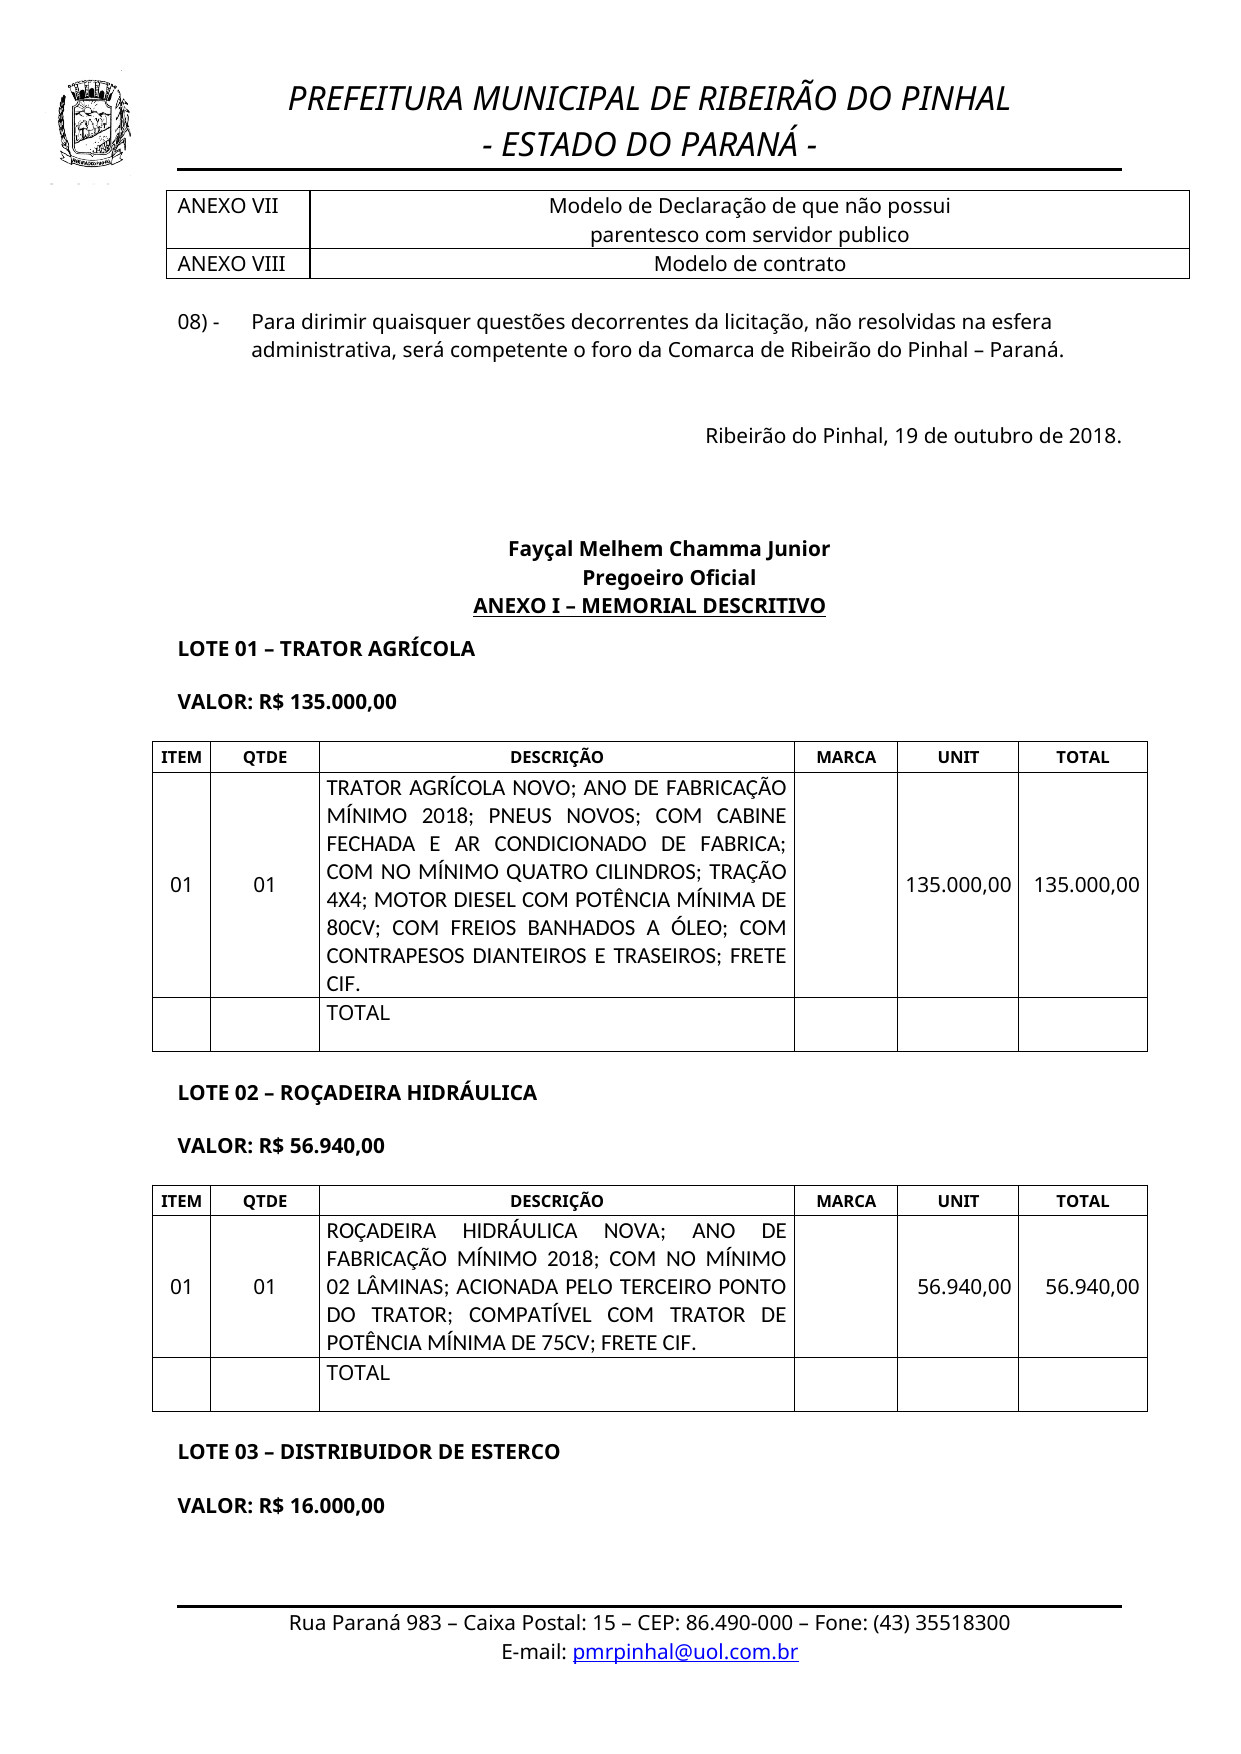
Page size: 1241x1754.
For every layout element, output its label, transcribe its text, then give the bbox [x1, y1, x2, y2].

picture [44, 65, 147, 185]
table_cell [1019, 998, 1147, 1051]
table_cell [211, 998, 319, 1051]
table_cell [898, 998, 1018, 1051]
table_cell [795, 1358, 897, 1411]
table_cell [1019, 1358, 1147, 1411]
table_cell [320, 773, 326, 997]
table_header UNIT [898, 742, 1018, 772]
table_header DESCRIÇÃO [320, 1186, 794, 1215]
table_cell Modelo de Declaração de que não possui parentesco com servidor publico [311, 191, 1189, 248]
table_header TOTAL [1019, 742, 1147, 772]
text LOTE 03 – DISTRIBUIDOR DE ESTERCO [177, 1437, 1122, 1466]
table_cell ROÇADEIRA HIDRÁULICA NOVA; ANO DE FABRICAÇÃO MÍNIMO 2018; COM NO MÍNIMO 02 LÂMINAS; ACIONADA PELO TERCEIRO PONTO DO TRATOR; COMPATÍVEL COM TRATOR DE POTÊNCIA MÍNIMA DE 75CV; FRETE CIF. [320, 1216, 794, 1357]
text Pregoeiro Oficial [177, 563, 1161, 591]
table_cell [795, 1216, 897, 1357]
table_cell ANEXO VII [167, 191, 309, 248]
text 08) - Para dirimir quaisquer questões decorrentes da licitação, não resolvidas na esfera administrativa, será competente o foro da Comarca de Ribeirão do Pinhal – Paraná. [177, 307, 1122, 364]
table_cell TOTAL [320, 1358, 794, 1411]
table_header ITEM [153, 742, 210, 772]
table_cell [153, 998, 210, 1051]
table_header UNIT [898, 1186, 1018, 1215]
table_header QTDE [211, 1186, 319, 1215]
table_header MARCA [795, 1186, 897, 1215]
text LOTE 01 – TRATOR AGRÍCOLA [177, 634, 1122, 662]
text LOTE 02 – ROÇADEIRA HIDRÁULICA [177, 1078, 1122, 1106]
table_cell Modelo de contrato [311, 249, 1189, 278]
title ANEXO I – MEMORIAL DESCRITIVO [177, 591, 1122, 620]
table_cell [795, 998, 897, 1051]
table_header ITEM [153, 1186, 210, 1215]
table_cell 01 [153, 1216, 210, 1357]
table_header MARCA [795, 742, 897, 772]
table_cell ANEXO VIII [167, 249, 309, 278]
table_header TOTAL [1019, 1186, 1147, 1215]
text VALOR: R$ 16.000,00 [177, 1491, 1122, 1519]
text VALOR: R$ 135.000,00 [177, 687, 1122, 716]
text Fayçal Melhem Chamma Junior [177, 534, 1161, 563]
table_header QTDE [211, 742, 319, 772]
table_cell [153, 1358, 210, 1411]
table_cell 135.000,00 [1019, 773, 1147, 997]
table_cell 56.940,00 [1019, 1216, 1147, 1357]
table_cell 01 [211, 1216, 319, 1357]
table_cell TOTAL [320, 998, 794, 1051]
table_cell 01 [153, 773, 210, 997]
table_cell TRATOR AGRÍCOLA NOVO; ANO DE FABRICAÇÃO MÍNIMO 2018; PNEUS NOVOS; COM CABINE FECHADA E AR CONDICIONADO DE FABRICA; COM NO MÍNIMO QUATRO CILINDROS; TRAÇÃO 4X4; MOTOR DIESEL COM POTÊNCIA MÍNIMA DE 80CV; COM FREIOS BANHADOS A ÓLEO; COM CONTRAPESOS DIANTEIROS E TRASEIROS; FRETE CIF. [361, 773, 794, 997]
text VALOR: R$ 56.940,00 [177, 1131, 1122, 1159]
table_header DESCRIÇÃO [320, 742, 794, 772]
table_cell [898, 1358, 1018, 1411]
table_cell [795, 773, 897, 997]
table_cell 56.940,00 [898, 1216, 1018, 1357]
table_cell 01 [211, 773, 319, 997]
table_cell 135.000,00 [898, 773, 1018, 997]
text Ribeirão do Pinhal, 19 de outubro de 2018. [177, 421, 1122, 449]
table_cell [211, 1358, 319, 1411]
